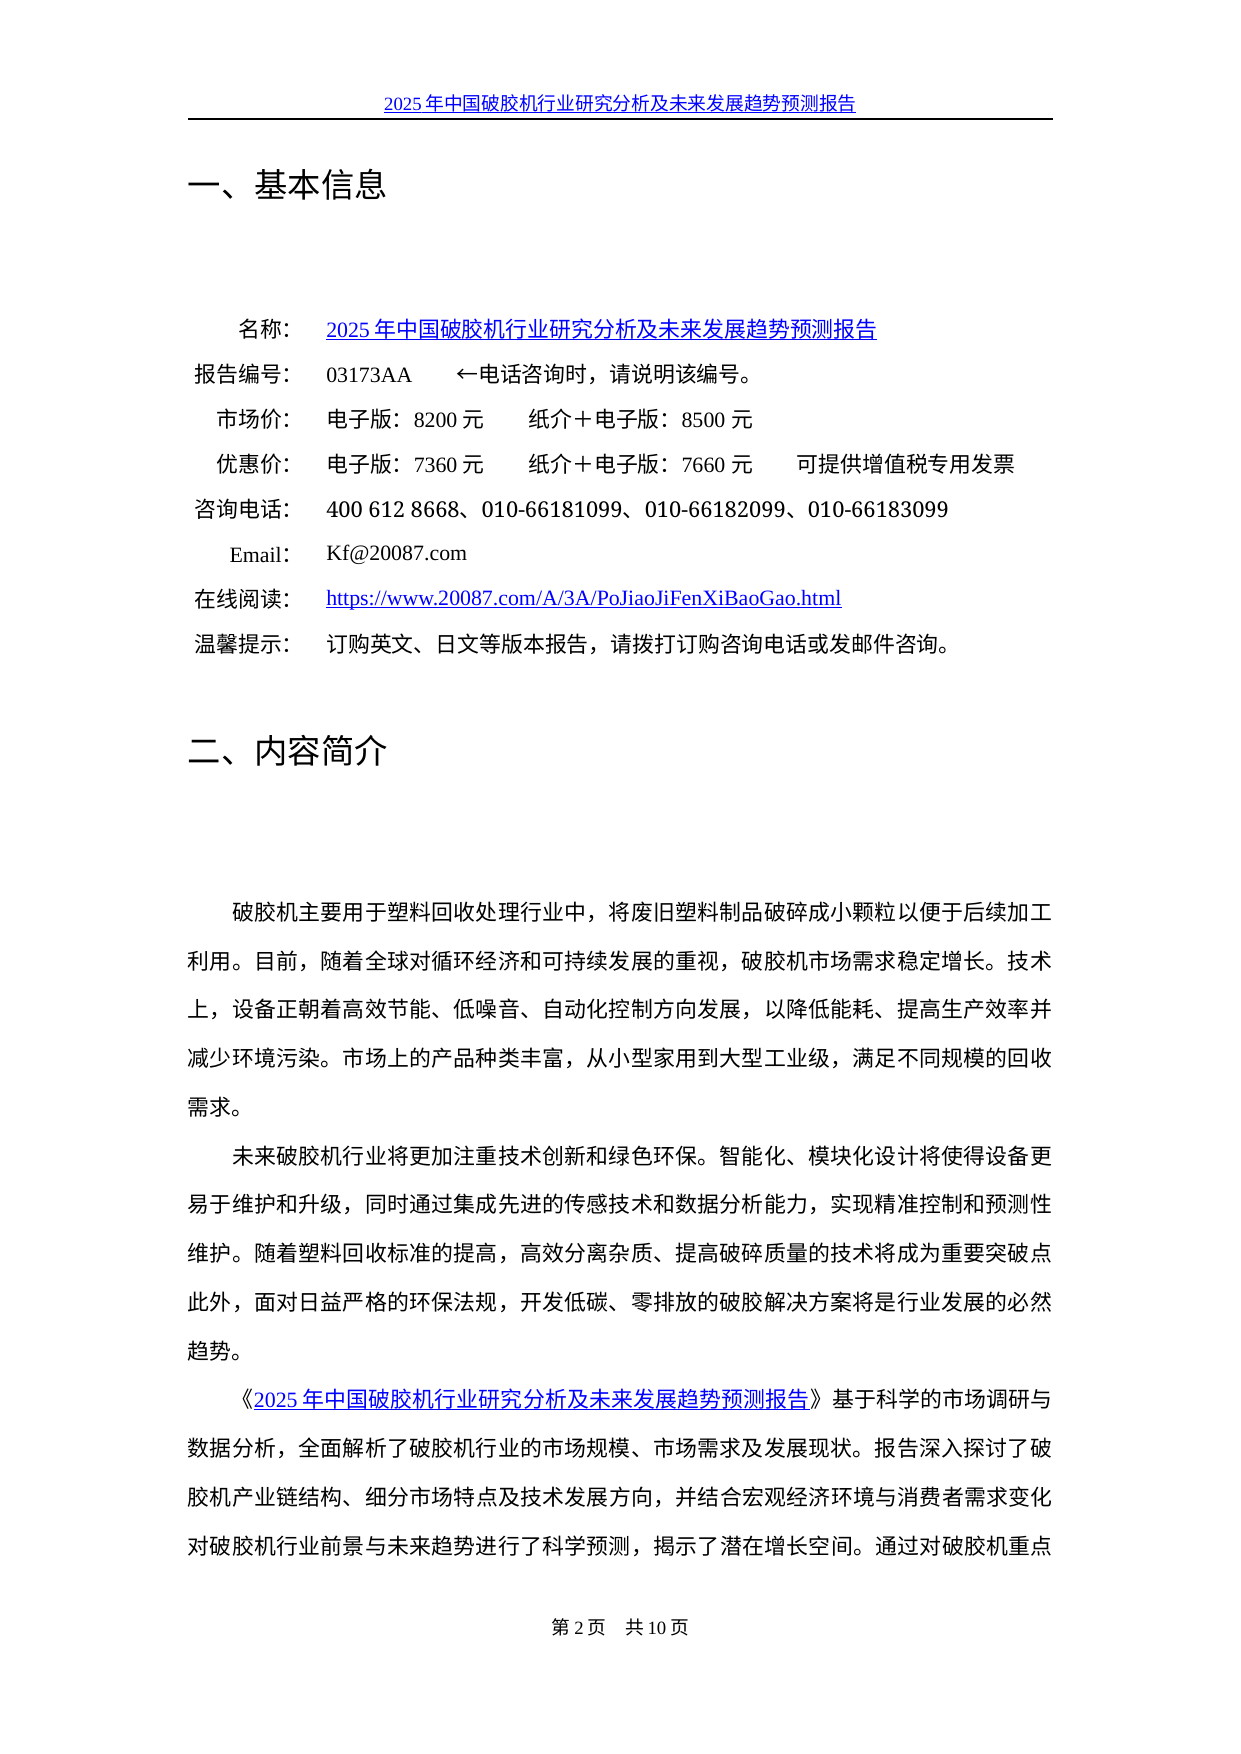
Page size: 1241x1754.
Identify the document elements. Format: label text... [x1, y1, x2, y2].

table_cell [315, 582, 1073, 627]
table_cell 市场价： [167, 402, 315, 447]
title 二、内容简介 [187, 717, 1053, 782]
table_cell 温馨提示： [167, 627, 315, 672]
table_cell 在线阅读： [167, 582, 315, 627]
table_cell 报告编号： [167, 357, 315, 402]
title 一、基本信息 [187, 150, 1053, 215]
table_cell 电子版：8200 元 纸介＋电子版：8500 元 [315, 402, 1073, 447]
table_header 名称： [167, 312, 315, 357]
table_cell Email： [167, 537, 315, 582]
table_cell 电子版：7360 元 纸介＋电子版：7660 元 可提供增值税专用发票 [315, 447, 1073, 492]
table_cell 优惠价： [167, 447, 315, 492]
table_cell 订购英文、日文等版本报告，请拨打订购咨询电话或发邮件咨询。 [315, 627, 1073, 672]
table_cell 03173AA ←电话咨询时，请说明该编号。 [315, 357, 1073, 402]
table_cell 咨询电话： [167, 492, 315, 537]
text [187, 894, 1053, 1561]
table_cell Kf@20087.com [315, 537, 1073, 582]
table_header 2025年中国破胶机行业研究分析及未来发展趋势预测报告 [315, 312, 1073, 357]
table_cell 400 612 8668、010-66181099、010-66182099、010-66183099 [315, 492, 1073, 537]
